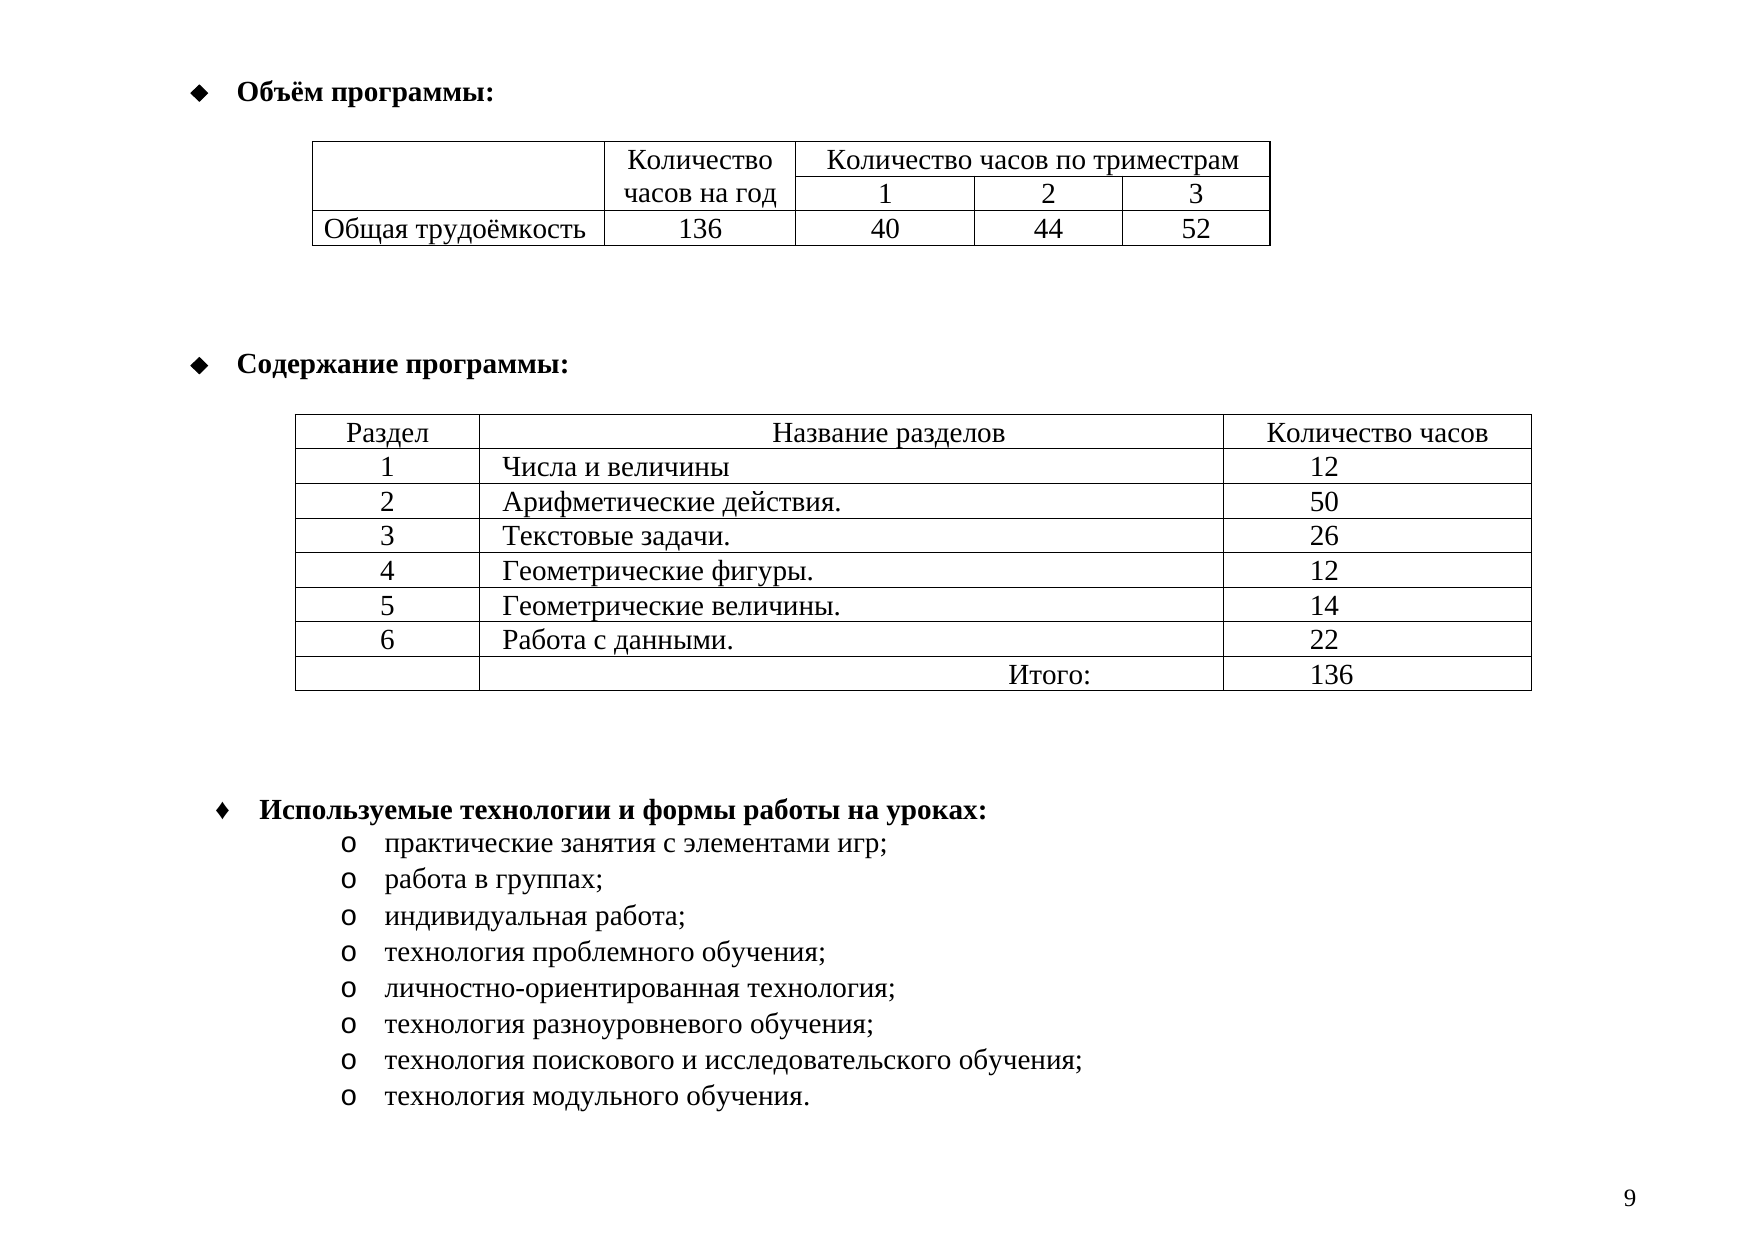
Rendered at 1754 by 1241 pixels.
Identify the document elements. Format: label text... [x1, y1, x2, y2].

table_cell 1 [796, 177, 974, 210]
table_cell Числа и величины [480, 449, 1223, 483]
table_header Количество часов [1224, 415, 1531, 448]
table_header Количество часов по триместрам [796, 142, 1269, 176]
table_cell [296, 657, 479, 690]
table_cell 50 [1224, 484, 1531, 517]
table_cell 3 [1123, 177, 1269, 210]
table_cell 44 [975, 211, 1122, 245]
table_cell Арифметические действия. [480, 484, 1223, 517]
table_header Количество часов на год [605, 142, 795, 210]
table_cell Работа с данными. [480, 622, 1223, 656]
table_cell 14 [1224, 588, 1531, 621]
table_cell Геометрические фигуры. [480, 553, 1223, 587]
list индивидуальная работа; [340, 898, 1636, 934]
table_cell 12 [1224, 449, 1531, 483]
table_cell 22 [1224, 622, 1531, 656]
list технология модульного обучения. [340, 1078, 1636, 1114]
table_cell Общая трудоёмкость [313, 211, 604, 245]
table_cell 52 [1123, 211, 1269, 245]
list практические занятия с элементами игр; [340, 826, 1636, 862]
table_cell Итого: [480, 657, 1223, 690]
table_cell 2 [975, 177, 1122, 210]
table_cell Геометрические величины. [480, 588, 1223, 621]
table_cell Текстовые задачи. [480, 519, 1223, 552]
table_cell 3 [296, 519, 479, 552]
table_cell 1 [296, 449, 479, 483]
table_cell 4 [296, 553, 479, 587]
list технология разноуровневого обучения; [340, 1006, 1636, 1042]
table_cell 136 [1224, 657, 1531, 690]
table_cell 2 [296, 484, 479, 517]
table_cell 6 [296, 622, 479, 656]
table_header Название разделов [480, 415, 1223, 448]
list технология поискового и исследовательского обучения; [340, 1042, 1636, 1078]
table_header Раздел [296, 415, 479, 448]
table_cell 5 [296, 588, 479, 621]
list работа в группах; [340, 862, 1636, 898]
list Содержание программы: [118, 346, 1636, 380]
table_header [313, 142, 604, 210]
table_cell 136 [605, 211, 795, 245]
list Объём программы: [118, 74, 1636, 107]
table_cell 12 [1224, 553, 1531, 587]
list личностно-ориентированная технология; [340, 970, 1636, 1006]
text ♦ Используемые технологии и формы работы на уроках: [118, 792, 1636, 826]
table_cell 40 [796, 211, 974, 245]
table_cell 26 [1224, 519, 1531, 552]
list технология проблемного обучения; [340, 934, 1636, 970]
